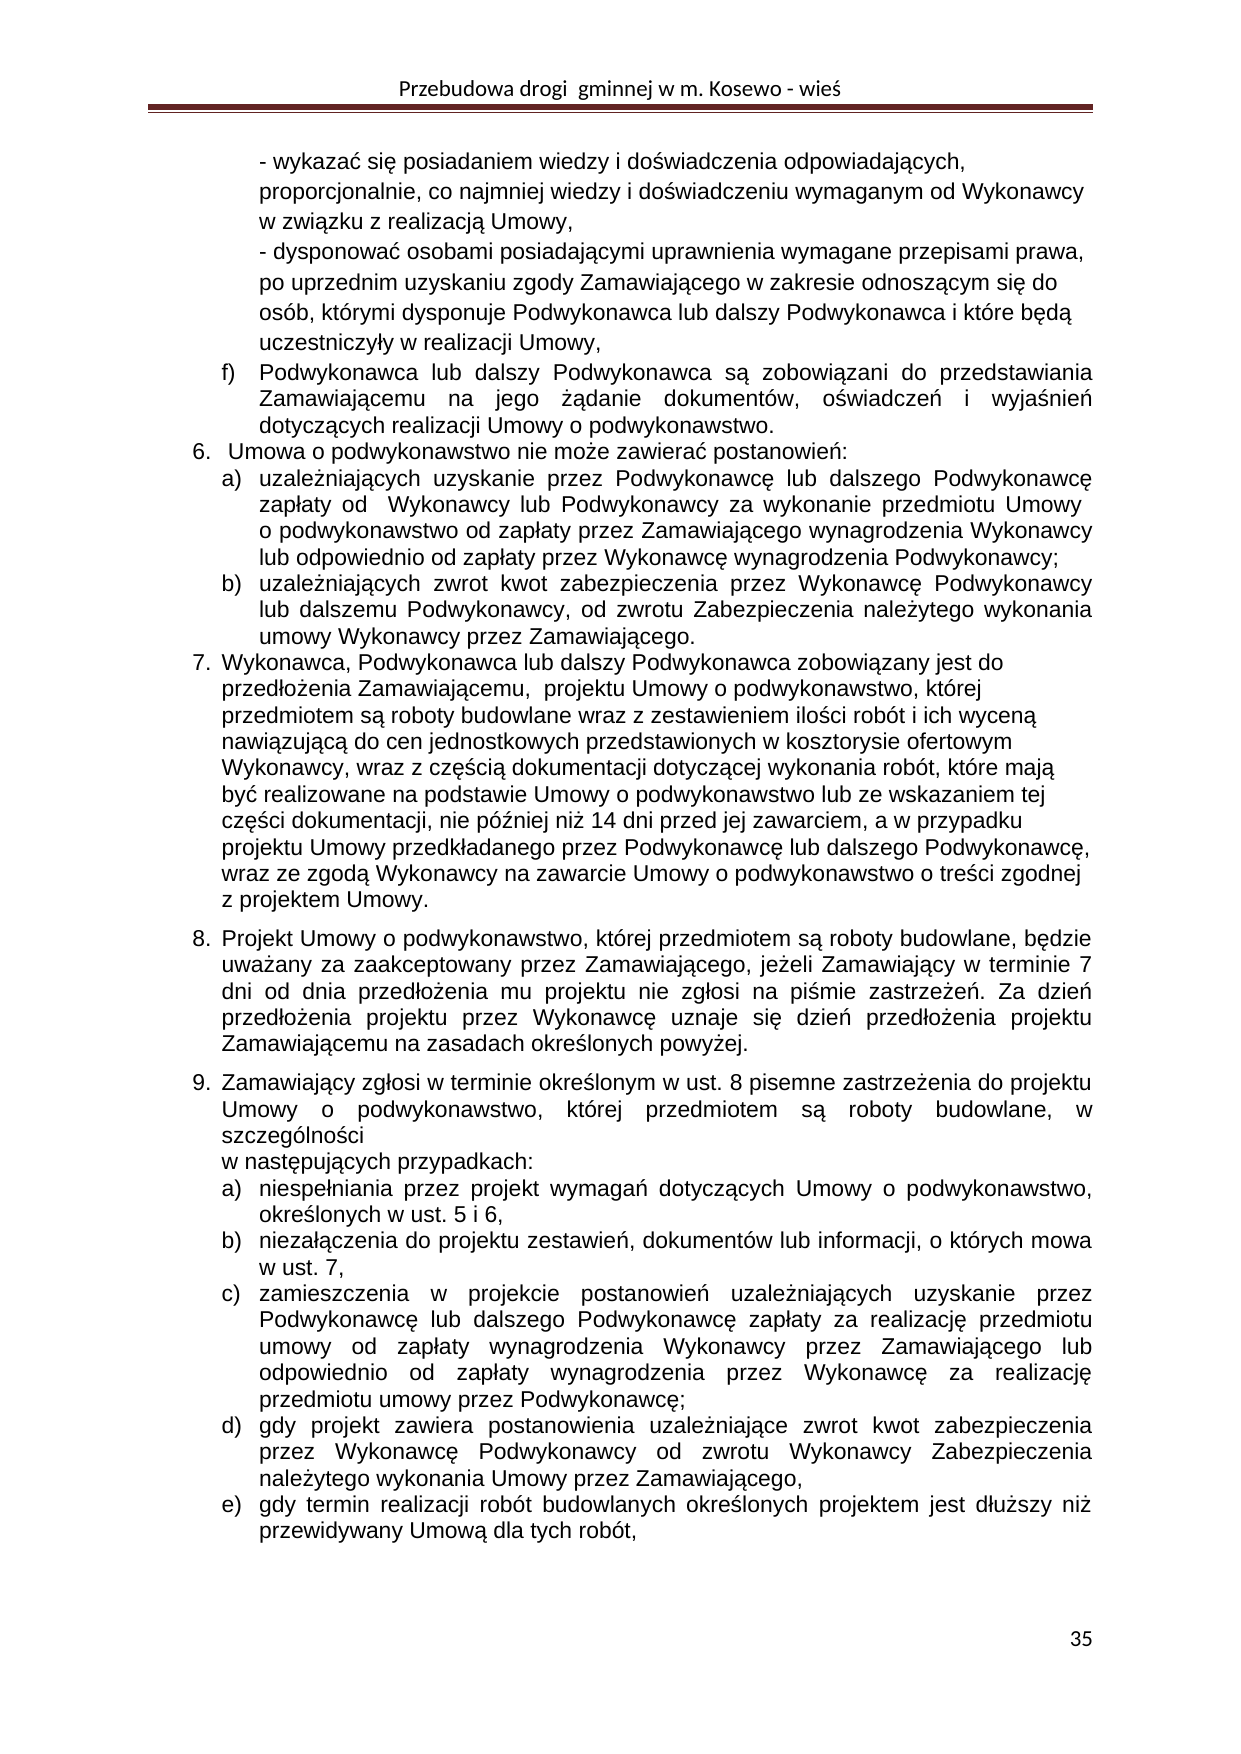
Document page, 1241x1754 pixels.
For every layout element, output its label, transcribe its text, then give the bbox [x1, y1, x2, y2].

list Projekt Umowy o podwykonawstwo, której przedmiotem są roboty budowlane, będzie uważany za zaakceptowany przez Zamawiającego, jeżeli Zamawiający w terminie 7 dni od dnia przedłożenia mu projektu nie zgłosi na piśmie zastrzeżeń. Za dzień przedłożenia projektu przez Wykonawcę uznaje się dzień przedłożenia projektu Zamawiającemu na zasadach określonych powyżej. [192, 925, 1093, 1057]
list Wykonawca, Podwykonawca lub dalszy Podwykonawca zobowiązany jest do przedłożenia Zamawiającemu, projektu Umowy o podwykonawstwo, której przedmiotem są roboty budowlane wraz z zestawieniem ilości robót i ich wyceną nawiązującą do cen jednostkowych przedstawionych w kosztorysie ofertowym Wykonawcy, wraz z częścią dokumentacji dotyczącej wykonania robót, które mają być realizowane na podstawie Umowy o podwykonawstwo lub ze wskazaniem tej części dokumentacji, nie później niż 14 dni przed jej zawarciem, a w przypadku projektu Umowy przedkładanego przez Podwykonawcę lub dalszego Podwykonawcę, wraz ze zgodą Wykonawcy na zawarcie Umowy o podwykonawstwo o treści zgodnej z projektem Umowy. [192, 649, 1093, 912]
list uzależniających uzyskanie przez Podwykonawcę lub dalszego Podwykonawcę zapłaty od Wykonawcy lub Podwykonawcy za wykonanie przedmiotu Umowy o podwykonawstwo od zapłaty przez Zamawiającego wynagrodzenia Wykonawcy lub odpowiednio od zapłaty przez Wykonawcę wynagrodzenia Podwykonawcy; [221, 464, 1093, 570]
list uzależniających zwrot kwot zabezpieczenia przez Wykonawcę Podwykonawcy lub dalszemu Podwykonawcy, od zwrotu Zabezpieczenia należytego wykonania umowy Wykonawcy przez Zamawiającego. [221, 570, 1093, 649]
list Umowa o podwykonawstwo nie może zawierać postanowień: [192, 438, 1093, 464]
text - wykazać się posiadaniem wiedzy i doświadczenia odpowiadających, proporcjonalnie, co najmniej wiedzy i doświadczeniu wymaganym od Wykonawcy w związku z realizacją Umowy, [259, 148, 1093, 234]
list zamieszczenia w projekcie postanowień uzależniających uzyskanie przez Podwykonawcę lub dalszego Podwykonawcę zapłaty za realizację przedmiotu umowy od zapłaty wynagrodzenia Wykonawcy przez Zamawiającego lub odpowiednio od zapłaty wynagrodzenia przez Wykonawcę za realizację przedmiotu umowy przez Podwykonawcę; [221, 1280, 1093, 1412]
text - dysponować osobami posiadającymi uprawnienia wymagane przepisami prawa, po uprzednim uzyskaniu zgody Zamawiającego w zakresie odnoszącym się do osób, którymi dysponuje Podwykonawca lub dalszy Podwykonawca i które będą uczestniczyły w realizacji Umowy, [259, 238, 1093, 355]
list niespełniania przez projekt wymagań dotyczących Umowy o podwykonawstwo, określonych w ust. 5 i 6, [221, 1175, 1093, 1227]
list Zamawiający zgłosi w terminie określonym w ust. 8 pisemne zastrzeżenia do projektu Umowy o podwykonawstwo, której przedmiotem są roboty budowlane, w szczególności w następujących przypadkach: [192, 1069, 1093, 1175]
list Podwykonawca lub dalszy Podwykonawca są zobowiązani do przedstawiania Zamawiającemu na jego żądanie dokumentów, oświadczeń i wyjaśnień dotyczących realizacji Umowy o podwykonawstwo. [221, 359, 1093, 438]
list gdy projekt zawiera postanowienia uzależniające zwrot kwot zabezpieczenia przez Wykonawcę Podwykonawcy od zwrotu Wykonawcy Zabezpieczenia należytego wykonania Umowy przez Zamawiającego, [221, 1412, 1093, 1491]
list gdy termin realizacji robót budowlanych określonych projektem jest dłuższy niż przewidywany Umową dla tych robót, [221, 1491, 1093, 1544]
list niezałączenia do projektu zestawień, dokumentów lub informacji, o których mowa w ust. 7, [221, 1227, 1093, 1280]
